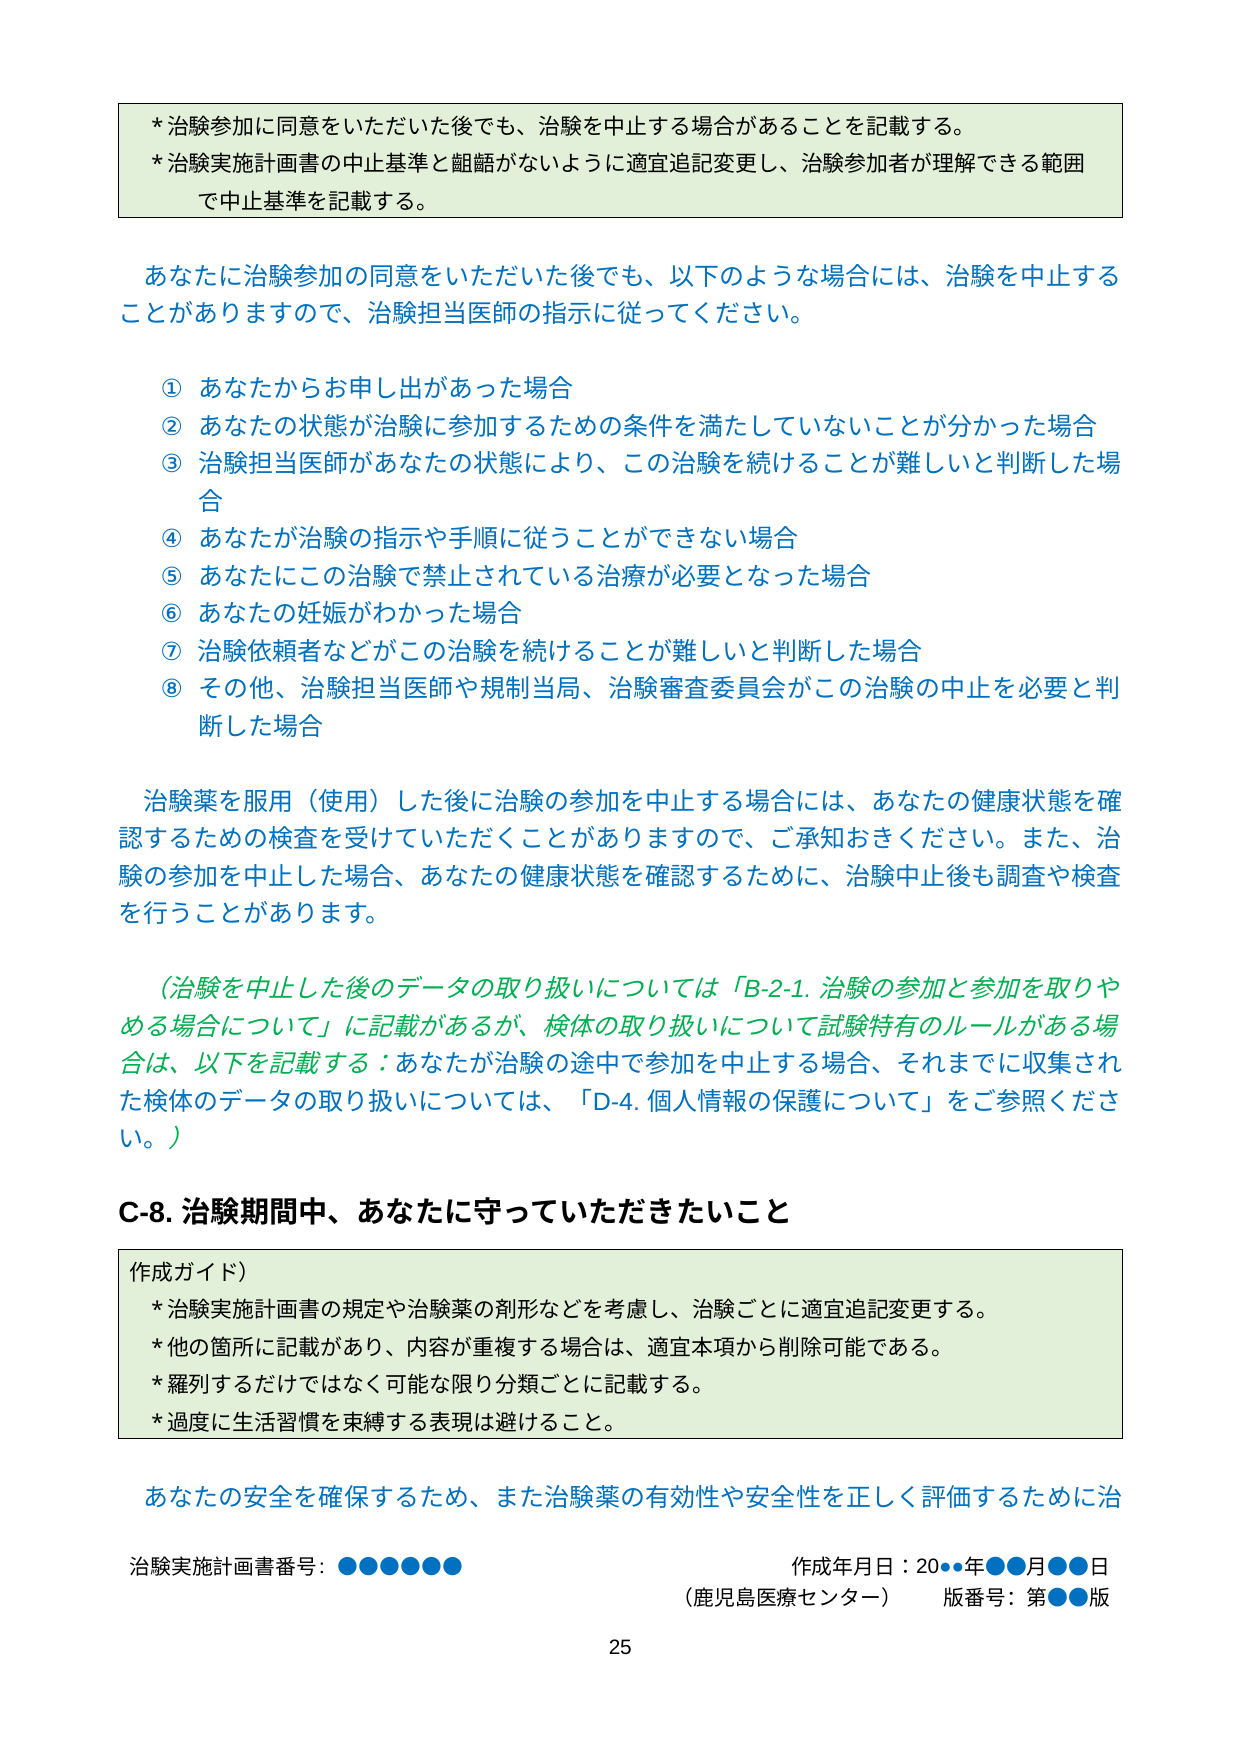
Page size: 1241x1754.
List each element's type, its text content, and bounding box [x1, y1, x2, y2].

list その他、治験担当医師や規制当局、治験審査委員会がこの治験の中止を必要と判断した場合 [160, 668, 1122, 743]
subtitle 治験期間中、あなたに守っていただきたいこと [118, 1193, 1122, 1230]
text あなたに治験参加の同意をいただいた後でも、以下のような場合には、治験を中止することがありますので、治験担当医師の指示に従ってください。 [118, 255, 1122, 330]
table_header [119, 104, 1122, 217]
table_header 作成ガイド） 治験実施計画書の規定や治験薬の剤形などを考慮し、治験ごとに適宜追記変更する。 他の箇所に記載があり、内容が重複する場合は、適宜本項から削除可能である。 羅列するだけではなく可能な限り分類ごとに記載する。 過度に生活習慣を束縛する表現は避けること。 [119, 1250, 1122, 1438]
text （治験を中止した後のデータの取り扱いについては「B-2-1. 治験の参加と参加を取りやめる場合について」に記載があるが、検体の取り扱いについて試験特有のルールがある場合は、以下を記載する：あなたが治験の途中で参加を中止する場合、それまでに収集された検体のデータの取り扱いについては、「D-4. 個人情報の保護について」をご参照ください。） [118, 968, 1122, 1155]
list 治験担当医師があなたの状態により、この治験を続けることが難しいと判断した場合 [160, 443, 1122, 518]
list 治験依頼者などがこの治験を続けることが難しいと判断した場合 [160, 630, 1122, 668]
text 治験薬を服用（使用）した後に治験の参加を中止する場合には、あなたの健康状態を確認するための検査を受けていただくことがありますので、ご承知おきください。また、治験の参加を中止した場合、あなたの健康状態を確認するために、治験中止後も調査や検査を行うことがあります。 [118, 780, 1122, 930]
list あなたからお申し出があった場合 [160, 368, 1122, 405]
list あなたが治験の指示や手順に従うことができない場合 [160, 518, 1122, 555]
list あなたにこの治験で禁止されている治療が必要となった場合 [160, 555, 1122, 593]
list あなたの妊娠がわかった場合 [160, 593, 1122, 630]
list あなたの状態が治験に参加するための条件を満たしていないことが分かった場合 [160, 405, 1122, 443]
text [118, 1476, 1122, 1514]
